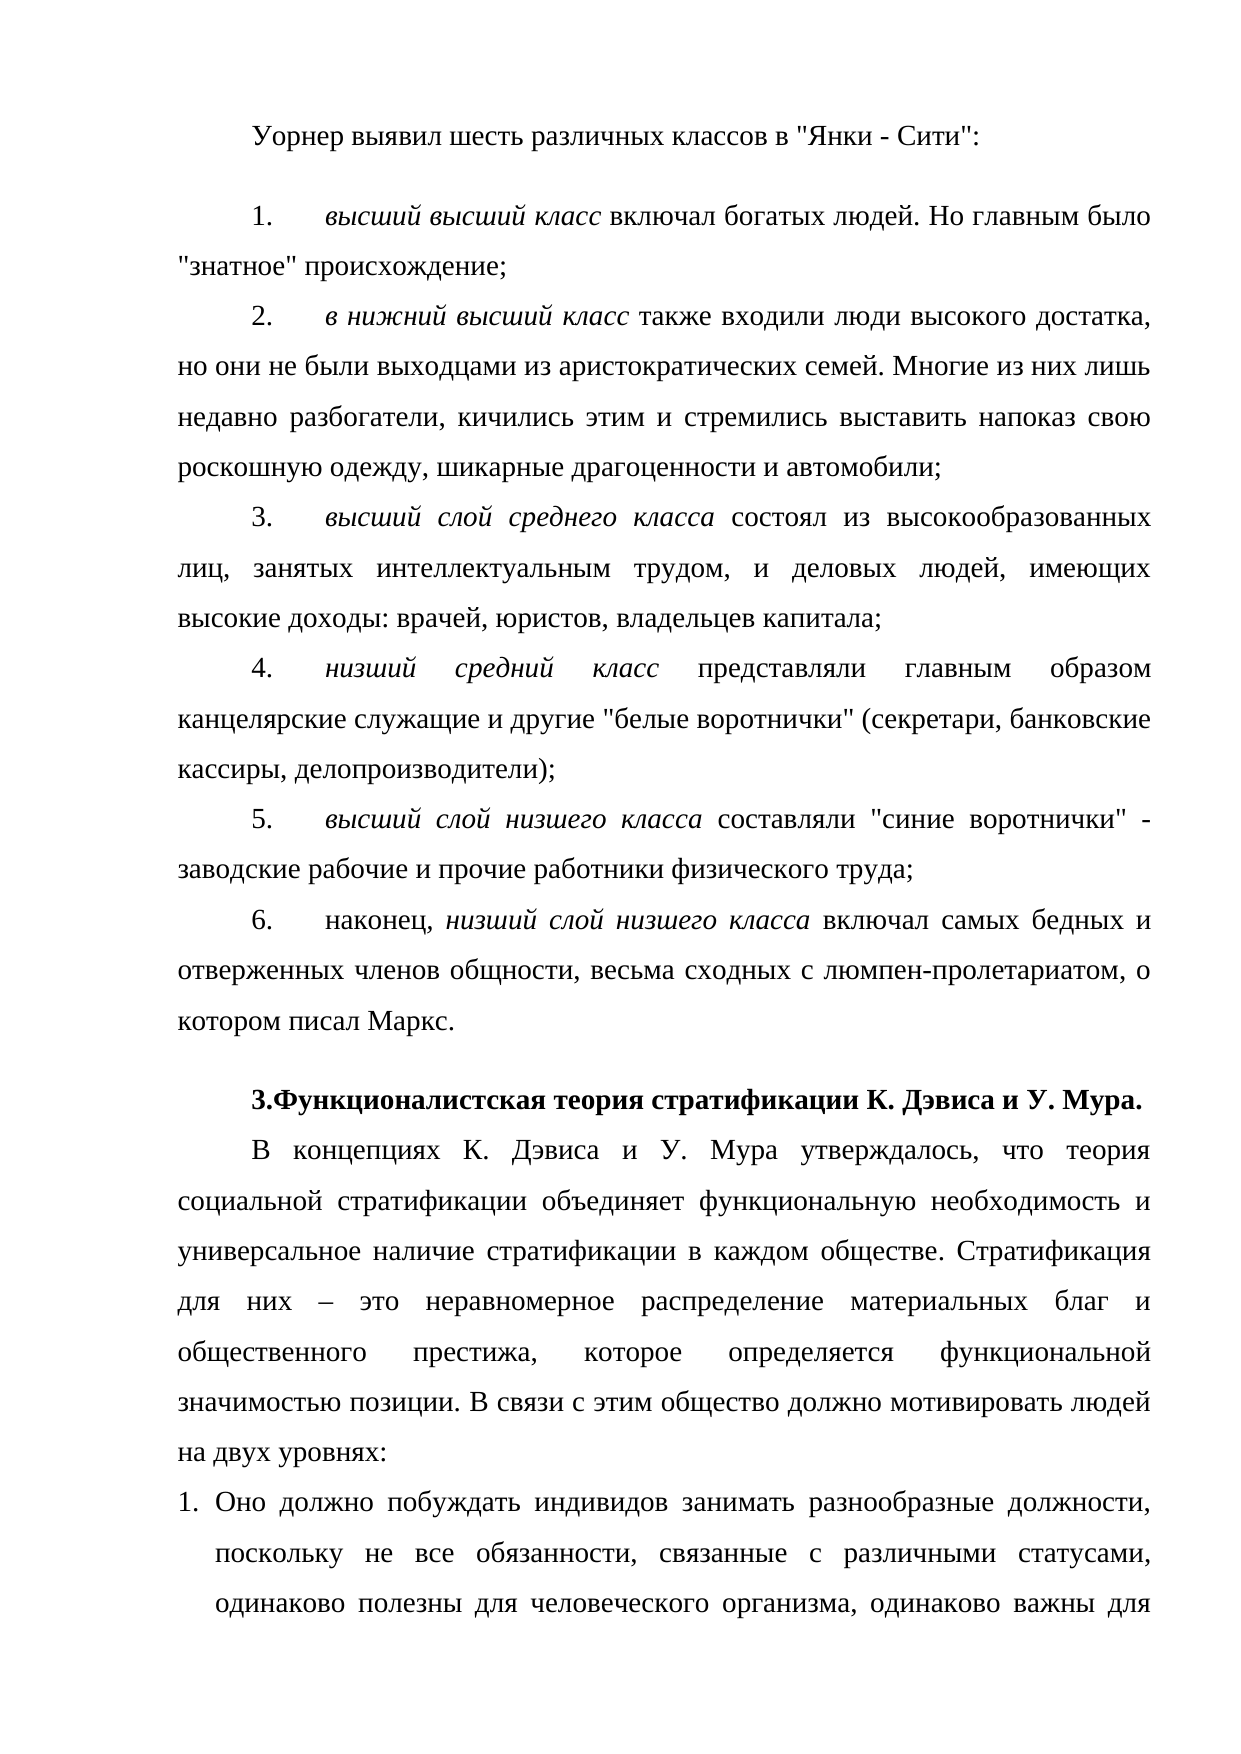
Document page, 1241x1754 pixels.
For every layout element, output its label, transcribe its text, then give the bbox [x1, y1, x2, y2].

list высший высший класс включал богатых людей. Но главным было "знатное" происхождение; [177, 198, 1152, 281]
text В концепциях К. Дэвиса и У. Мура утверждалось, что теория социальной стратификации объединяет функциональную необходимость и универсальное наличие стратификации в каждом обществе. Стратификация для них – это неравномерное распределение материальных благ и общественного престижа, которое определяется функциональной значимостью позиции. В связи с этим общество должно мотивировать людей на двух уровнях: [177, 1132, 1152, 1468]
text Уорнер выявил шесть различных классов в "Янки - Сити": [177, 118, 1152, 152]
text 3.Функционалистская теория стратификации К. Дэвиса и У. Мура. [251, 1082, 1152, 1116]
list высший слой низшего класса составляли "синие воротнички" - заводские рабочие и прочие работники физического труда; [177, 801, 1152, 885]
list наконец, низший слой низшего класса включал самых бедных и отверженных членов общности, весьма сходных с люмпен-пролетариатом, о котором писал Маркс. [177, 902, 1152, 1036]
list низший средний класс представляли главным образом канцелярские служащие и другие "белые воротнички" (секретари, банковские кассиры, делопроизводители); [177, 650, 1152, 784]
list высший слой среднего класса состоял из высокообразованных лиц, занятых интеллектуальным трудом, и деловых людей, имеющих высокие доходы: врачей, юристов, владельцев капитала; [177, 499, 1152, 634]
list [177, 1484, 1152, 1619]
list в нижний высший класс также входили люди высокого достатка, но они не были выходцами из аристократических семей. Многие из них лишь недавно разбогатели, кичились этим и стремились выставить напоказ свою роскошную одежду, шикарные драгоценности и автомобили; [177, 298, 1152, 483]
